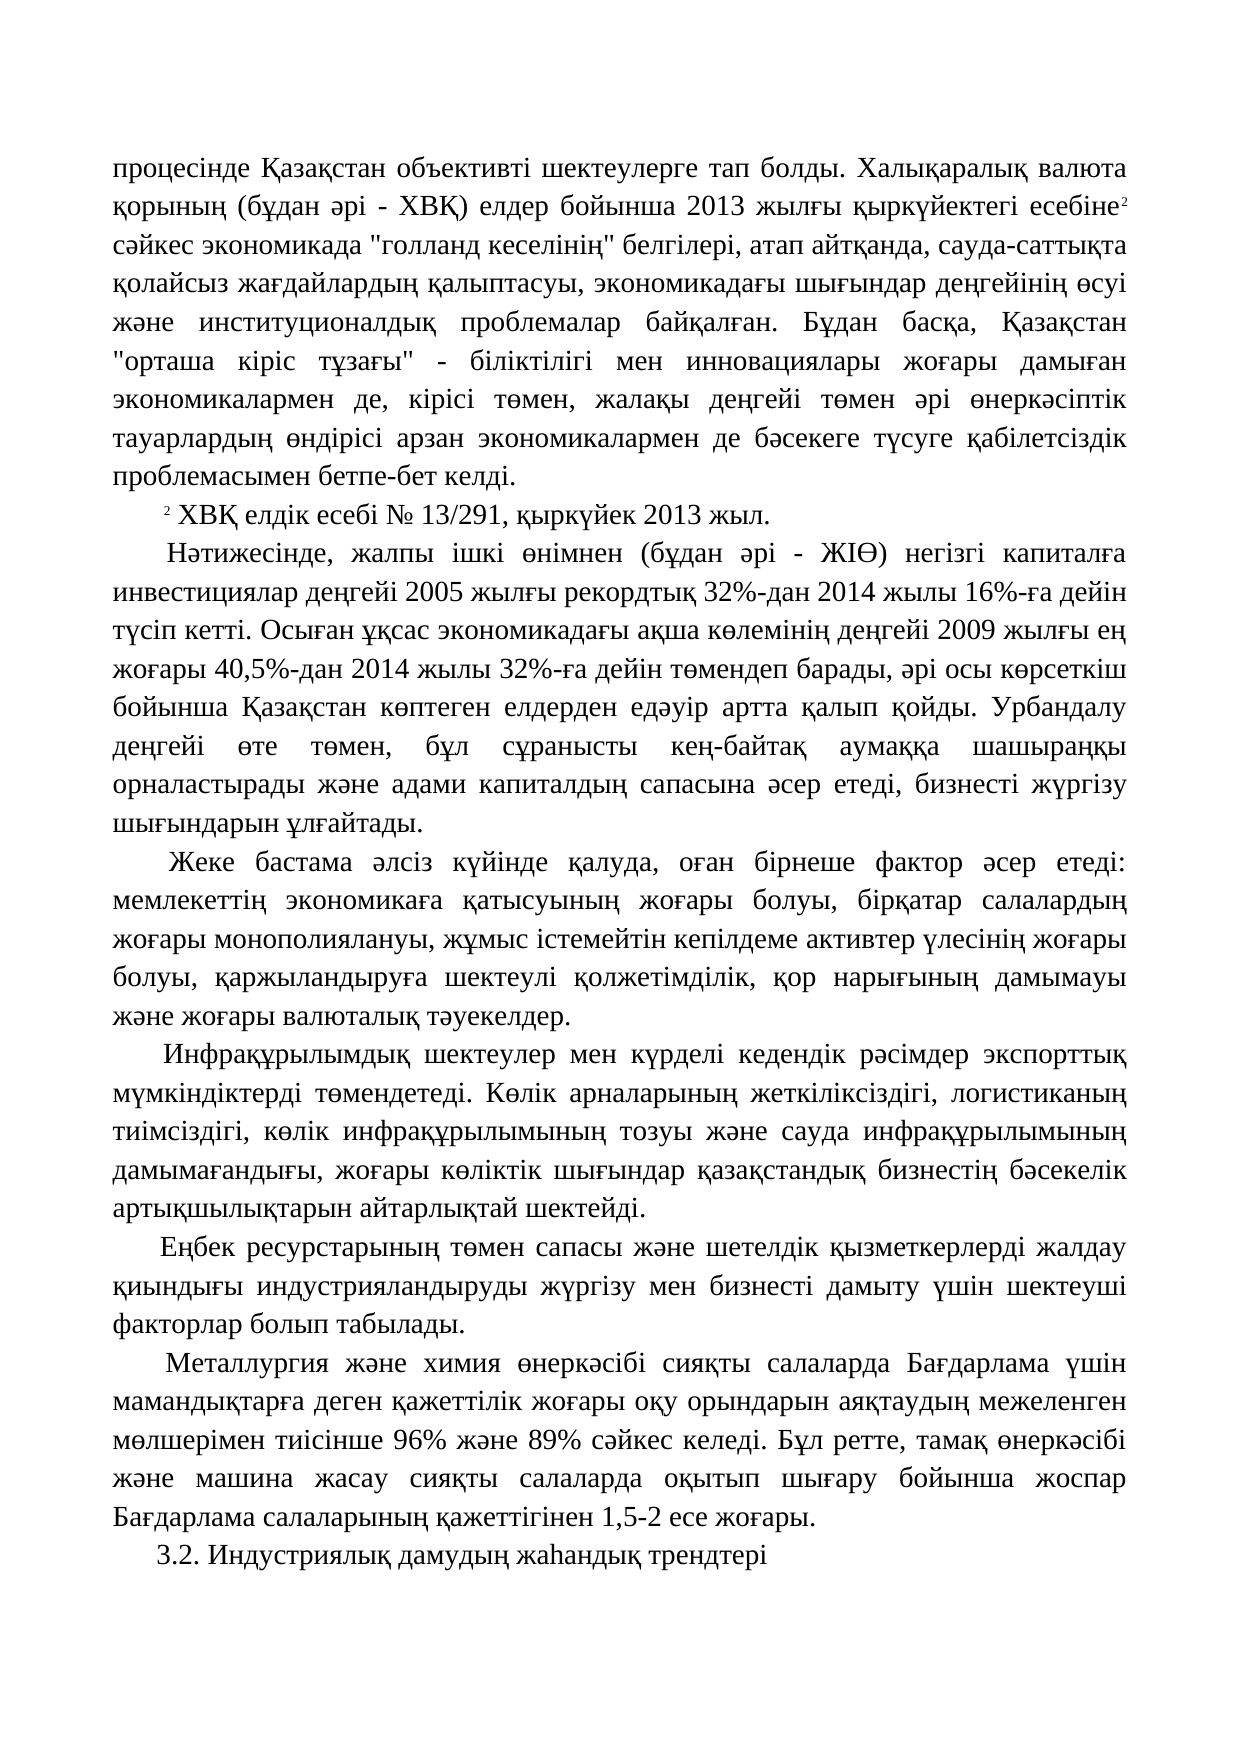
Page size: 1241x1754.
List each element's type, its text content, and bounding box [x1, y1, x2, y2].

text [112, 150, 1128, 492]
text Жеке бастама әлсіз күйінде қалуда, оған бірнеше фактор әсер етеді: мемлекеттің экономикаға қатысуының жоғары болуы, бірқатар салалардың жоғары монополиялануы, жұмыс істемейтін кепілдеме активтер үлесінің жоғары болуы, қаржыландыруға шектеулі қолжетімділік, қор нарығының дамымауы және жоғары валюталық тәуекелдер. [112, 844, 1128, 1031]
text Нәтижесінде, жалпы ішкі өнімнен (бұдан әрі - ЖІӨ) негізгі капиталға инвестициялар деңгейі 2005 жылғы рекордтық 32%-дан 2014 жылы 16%-ға дейін түсіп кетті. Осыған ұқсас экономикадағы ақша көлемінің деңгейі 2009 жылғы ең жоғары 40,5%-дан 2014 жылы 32%-ға дейін төмендеп барады, әрі осы көрсеткіш бойынша Қазақстан көптеген елдерден едәуір артта қалып қойды. Урбандалу деңгейі өте төмен, бұл сұранысты кең-байтақ аумаққа шашыраңқы орналастырады және адами капиталдың сапасына әсер етеді, бизнесті жүргізу шығындарын ұлғайтады. [112, 535, 1128, 839]
text 2 ХВҚ елдік есебі № 13/291, қыркүйек 2013 жыл. [112, 497, 1128, 530]
text Еңбек ресурстарының төмен сапасы және шетелдік қызметкерлерді жалдау қиындығы индустрияландыруды жүргізу мен бизнесті дамыту үшін шектеуші факторлар болып табылады. [112, 1229, 1128, 1340]
text Металлургия және химия өнеркәсібі сияқты салаларда Бағдарлама үшін мамандықтарға деген қажеттілік жоғары оқу орындарын аяқтаудың межеленген мөлшерімен тиісінше 96% және 89% сәйкес келеді. Бұл ретте, тамақ өнеркәсібі және машина жасау сияқты салаларда оқытып шығару бойынша жоспар Бағдарлама салаларының қажеттігінен 1,5-2 есе жоғары. [112, 1345, 1128, 1532]
text 3.2. Индустриялық дамудың жаһандық трендтері [112, 1537, 1128, 1571]
text Инфрақұрылымдық шектеулер мен күрделі кедендік рәсімдер экспорттық мүмкіндіктерді төмендетеді. Көлік арналарының жеткіліксіздігі, логистиканың тиімсіздігі, көлік инфрақұрылымының тозуы және сауда инфрақұрылымының дамымағандығы, жоғары көліктік шығындар қазақстандық бизнестің бәсекелік артықшылықтарын айтарлықтай шектейді. [112, 1036, 1128, 1224]
